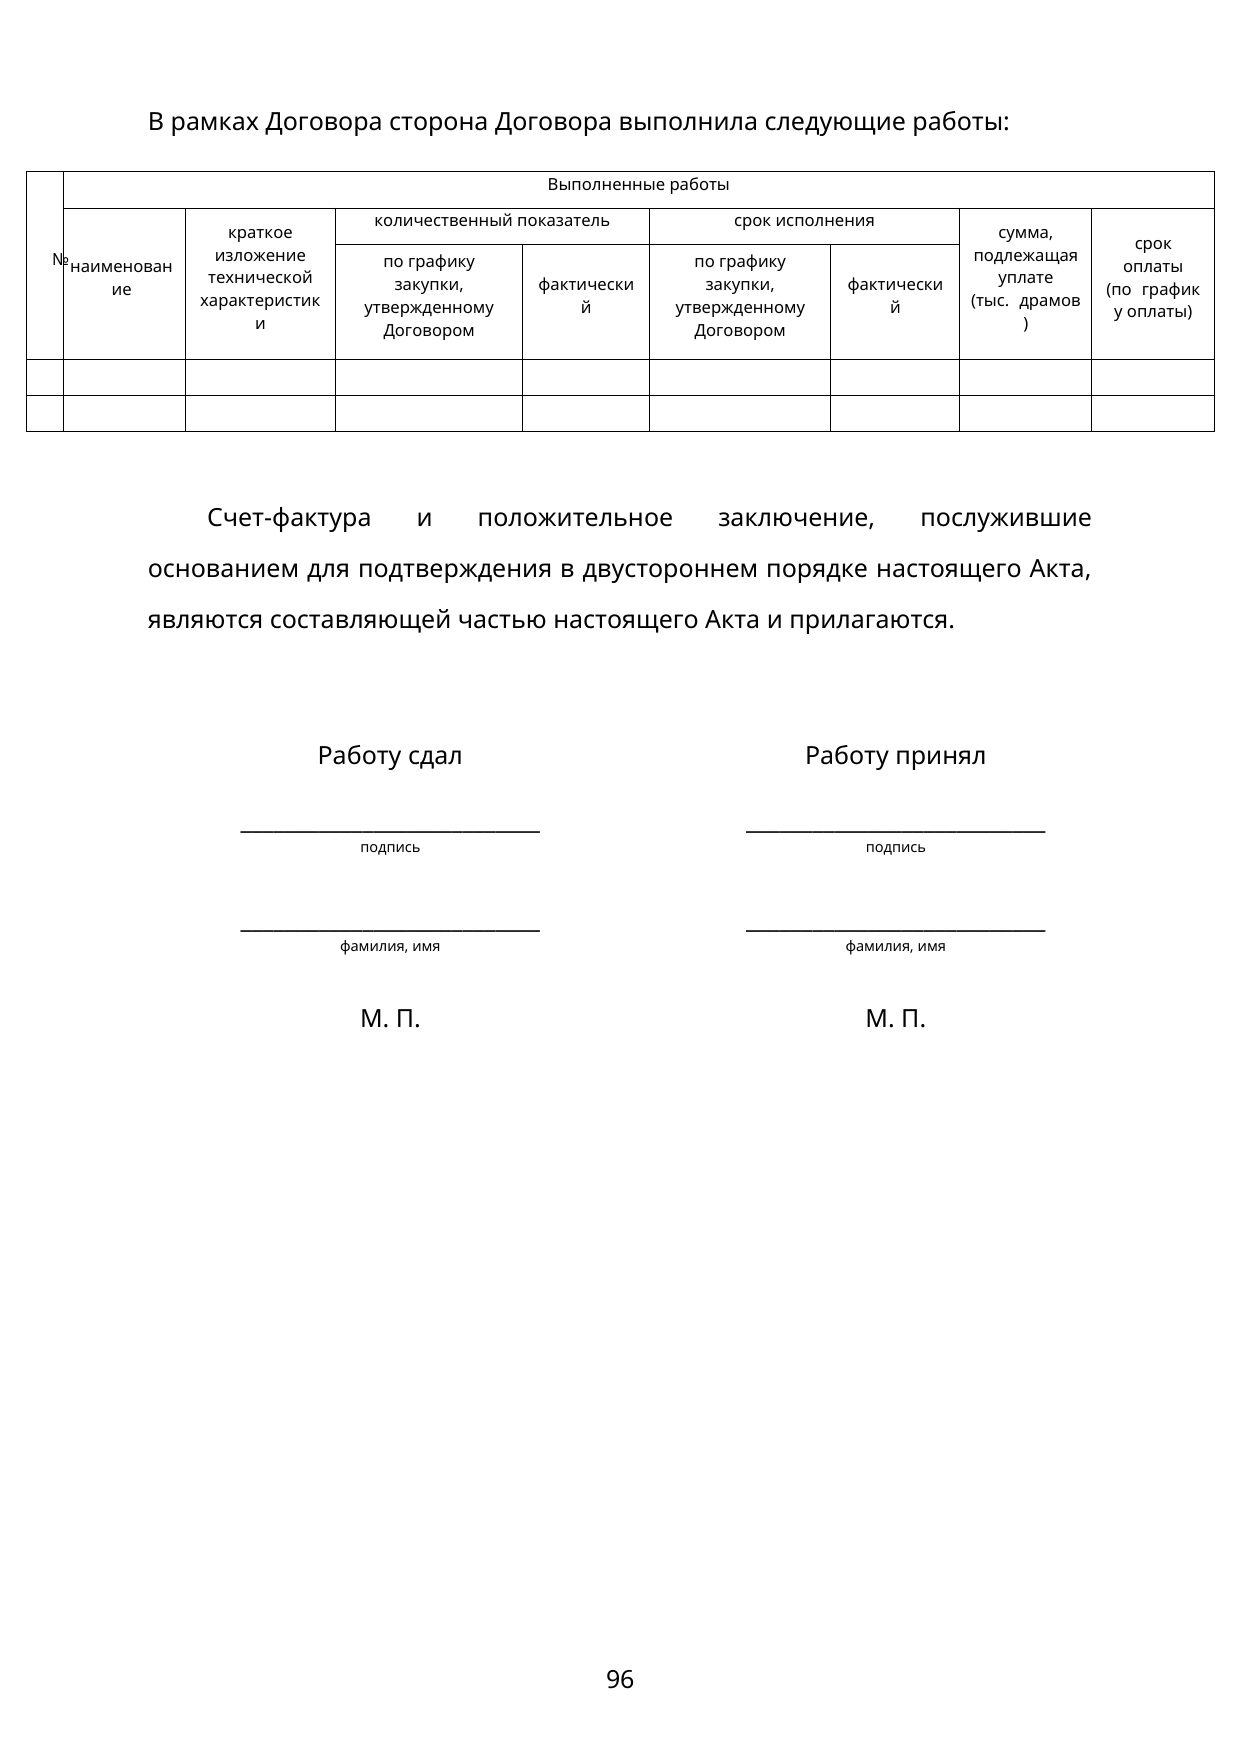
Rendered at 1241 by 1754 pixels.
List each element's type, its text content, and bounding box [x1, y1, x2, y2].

table_cell наименование [64, 209, 185, 359]
table_cell [831, 360, 959, 395]
table_cell ___________________________ подпись [642, 803, 1147, 902]
table_cell фактический [523, 245, 649, 359]
table_cell по графику закупки, утвержденному Договором [336, 245, 522, 359]
table_cell [27, 360, 63, 395]
table_cell срок оплаты (по графику оплаты) [1092, 209, 1214, 359]
table_cell ___________________________ фамилия, имя [136, 902, 642, 1001]
table_cell [650, 360, 830, 395]
table_cell фактический [831, 245, 959, 359]
text В рамках Договора сторона Договора выполнила следующие работы: [148, 103, 1092, 137]
table_cell [64, 360, 185, 395]
table_cell [1092, 360, 1214, 395]
table_header Работу сдал [136, 738, 642, 802]
table_cell [650, 396, 830, 431]
table_cell по графику закупки, утвержденному Договором [650, 245, 830, 359]
table_cell М. П. [136, 1001, 642, 1066]
table_header Выполненные работы [64, 172, 1214, 207]
table_cell М. П. [642, 1001, 1147, 1066]
table_cell краткое изложение технической характеристики [186, 209, 335, 359]
table_cell [523, 396, 649, 431]
table_cell срок исполнения [650, 209, 959, 244]
table_header Работу принял [642, 738, 1147, 802]
table_cell количественный показатель [336, 209, 649, 244]
table_cell [960, 360, 1091, 395]
table_cell [186, 396, 335, 431]
table_cell [960, 396, 1091, 431]
table_cell [186, 360, 335, 395]
table_cell ___________________________ фамилия, имя [642, 902, 1147, 1001]
table_cell [336, 360, 522, 395]
table_cell [523, 360, 649, 395]
table_cell [336, 396, 522, 431]
table_cell ___________________________ подпись [136, 803, 642, 902]
table_cell [831, 396, 959, 431]
table_header № [27, 172, 63, 359]
table_cell [1092, 396, 1214, 431]
table_cell [64, 396, 185, 431]
table_cell [27, 396, 63, 431]
table_cell сумма, подлежащая уплате (тыс. драмов) [960, 209, 1091, 359]
text Счет-фактура и положительное заключение, послужившие основанием для подтверждения в двустороннем порядке настоящего Акта, являются составляющей частью настоящего Акта и прилагаются. [148, 500, 1092, 636]
